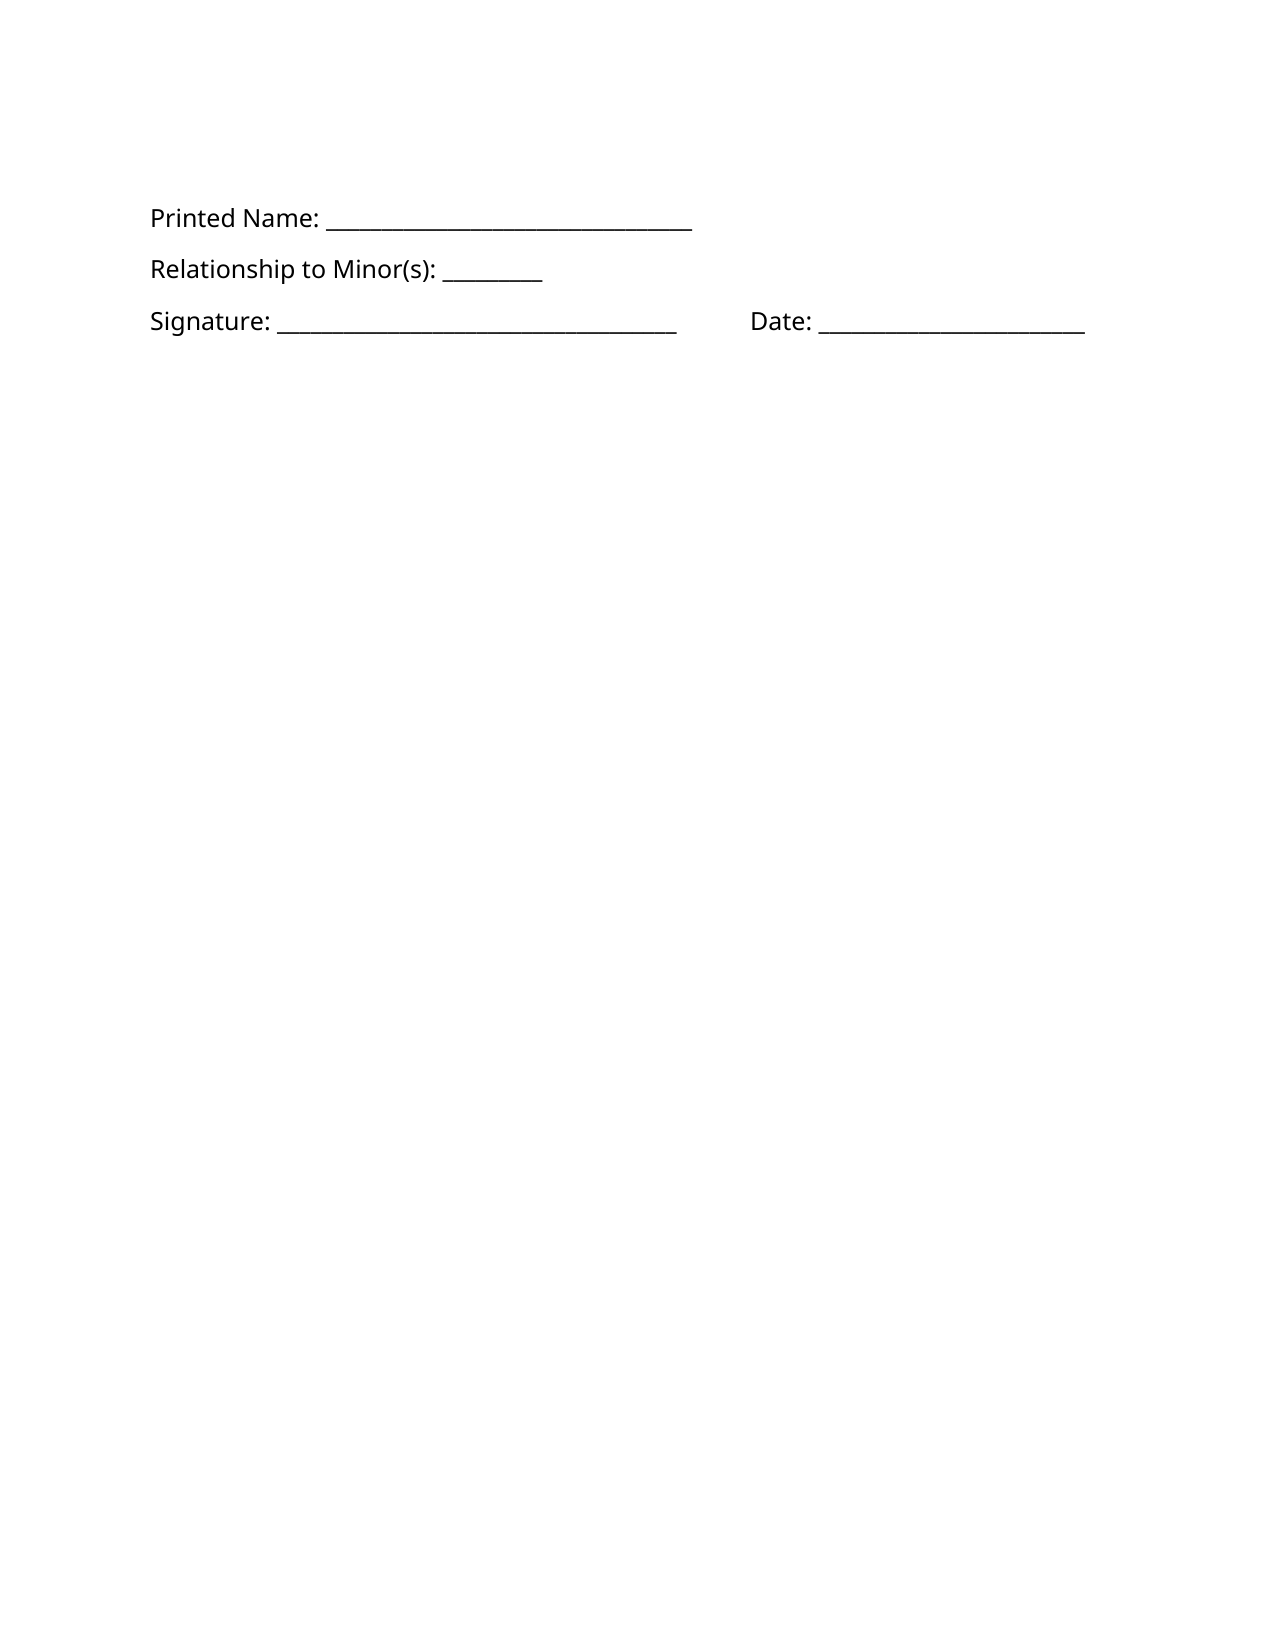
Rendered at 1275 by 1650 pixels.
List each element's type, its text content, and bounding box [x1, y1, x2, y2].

text Printed Name: _________________________________ [150, 201, 1125, 235]
text Relationship to Minor(s): _________ [150, 252, 1125, 286]
text Signature: ____________________________________ Date: ________________________ [150, 303, 1125, 337]
